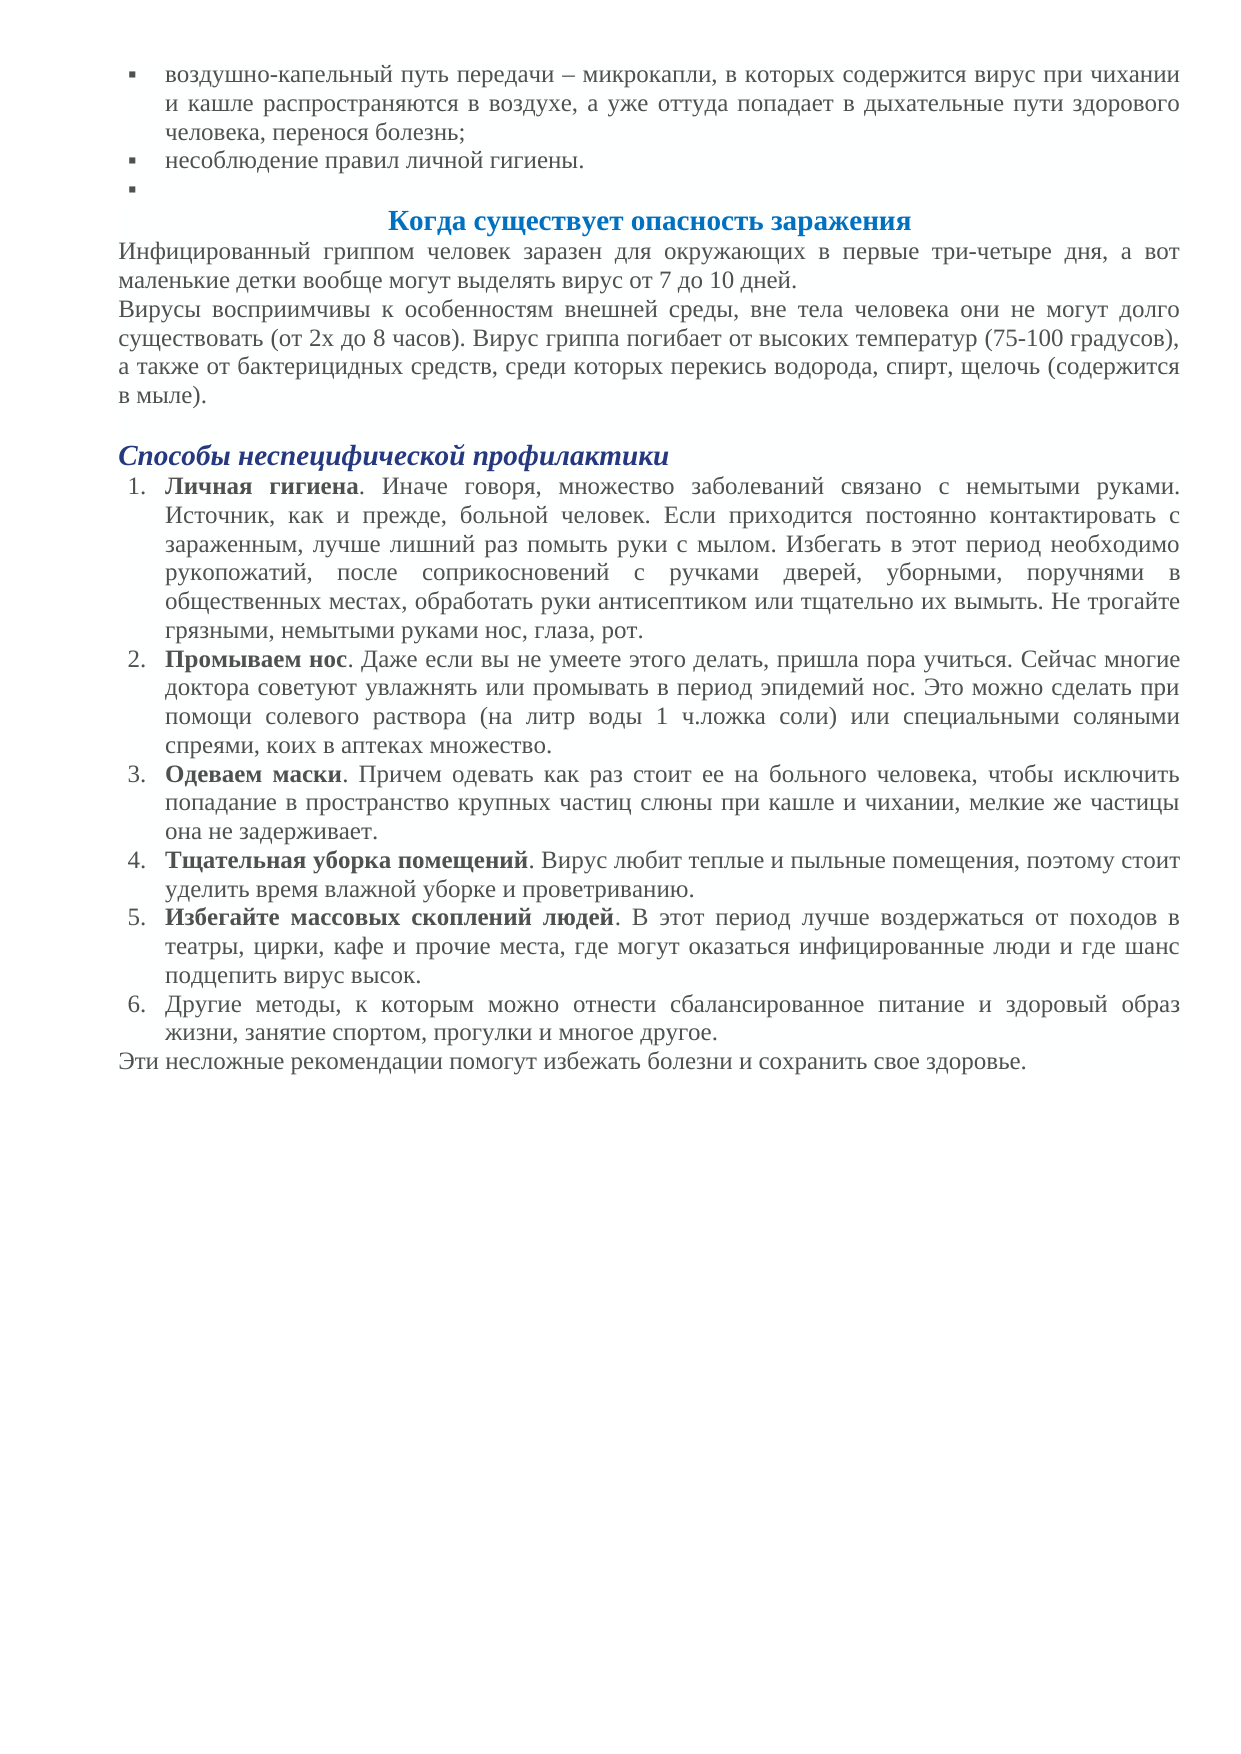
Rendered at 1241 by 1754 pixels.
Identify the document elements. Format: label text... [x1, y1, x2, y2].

text Инфицированный гриппом человек заразен для окружающих в первые три-четыре дня, а вот маленькие детки вообще могут выделять вирус от 7 до 10 дней. [118, 236, 1181, 294]
list Тщательная уборка помещений. Вирус любит теплые и пыльные помещения, поэтому стоит уделить время влажной уборке и проветриванию. [127, 845, 1181, 902]
list несоблюдение правил личной гигиены. [127, 145, 1181, 174]
list Избегайте массовых скоплений людей. В этот период лучше воздержаться от походов в театры, цирки, кафе и прочие места, где могут оказаться инфицированные люди и где шанс подцепить вирус высок. [127, 902, 1181, 989]
list Личная гигиена. Иначе говоря, множество заболеваний связано с немытыми руками. Источник, как и прежде, больной человек. Если приходится постоянно контактировать с зараженным, лучше лишний раз помыть руки с мылом. Избегать в этот период необходимо рукопожатий, после соприкосновений с ручками дверей, уборными, поручнями в общественных местах, обработать руки антисептиком или тщательно их вымыть. Не трогайте грязными, немытыми руками нос, глаза, рот. [127, 471, 1181, 644]
subtitle Когда существует опасность заражения [118, 203, 1181, 236]
list Другие методы, к которым можно отнести сбалансированное питание и здоровый образ жизни, занятие спортом, прогулки и многое другое. [127, 989, 1181, 1046]
text Вирусы восприимчивы к особенностям внешней среды, вне тела человека они не могут долго существовать (от 2х до 8 часов). Вирус гриппа погибает от высоких температур (75-100 градусов), а также от бактерицидных средств, среди которых перекись водорода, спирт, щелочь (содержится в мыле). [118, 294, 1181, 409]
text Эти несложные рекомендации помогут избежать болезни и сохранить свое здоровье. [118, 1046, 1181, 1075]
list воздушно-капельный путь передачи – микрокапли, в которых содержится вирус при чихании и кашле распространяются в воздухе, а уже оттуда попадает в дыхательные пути здорового человека, перенося болезнь; [127, 59, 1181, 145]
list Одеваем маски. Причем одевать как раз стоит ее на больного человека, чтобы исключить попадание в пространство крупных частиц слюны при кашле и чихании, мелкие же частицы она не задерживает. [127, 759, 1181, 845]
list Промываем нос. Даже если вы не умеете этого делать, пришла пора учиться. Сейчас многие доктора советуют увлажнять или промывать в период эпидемий нос. Это можно сделать при помощи солевого раствора (на литр воды 1 ч.ложка соли) или специальными соляными спреями, коих в аптеках множество. [127, 644, 1181, 759]
text Способы неспецифической профилактики [118, 438, 1181, 471]
